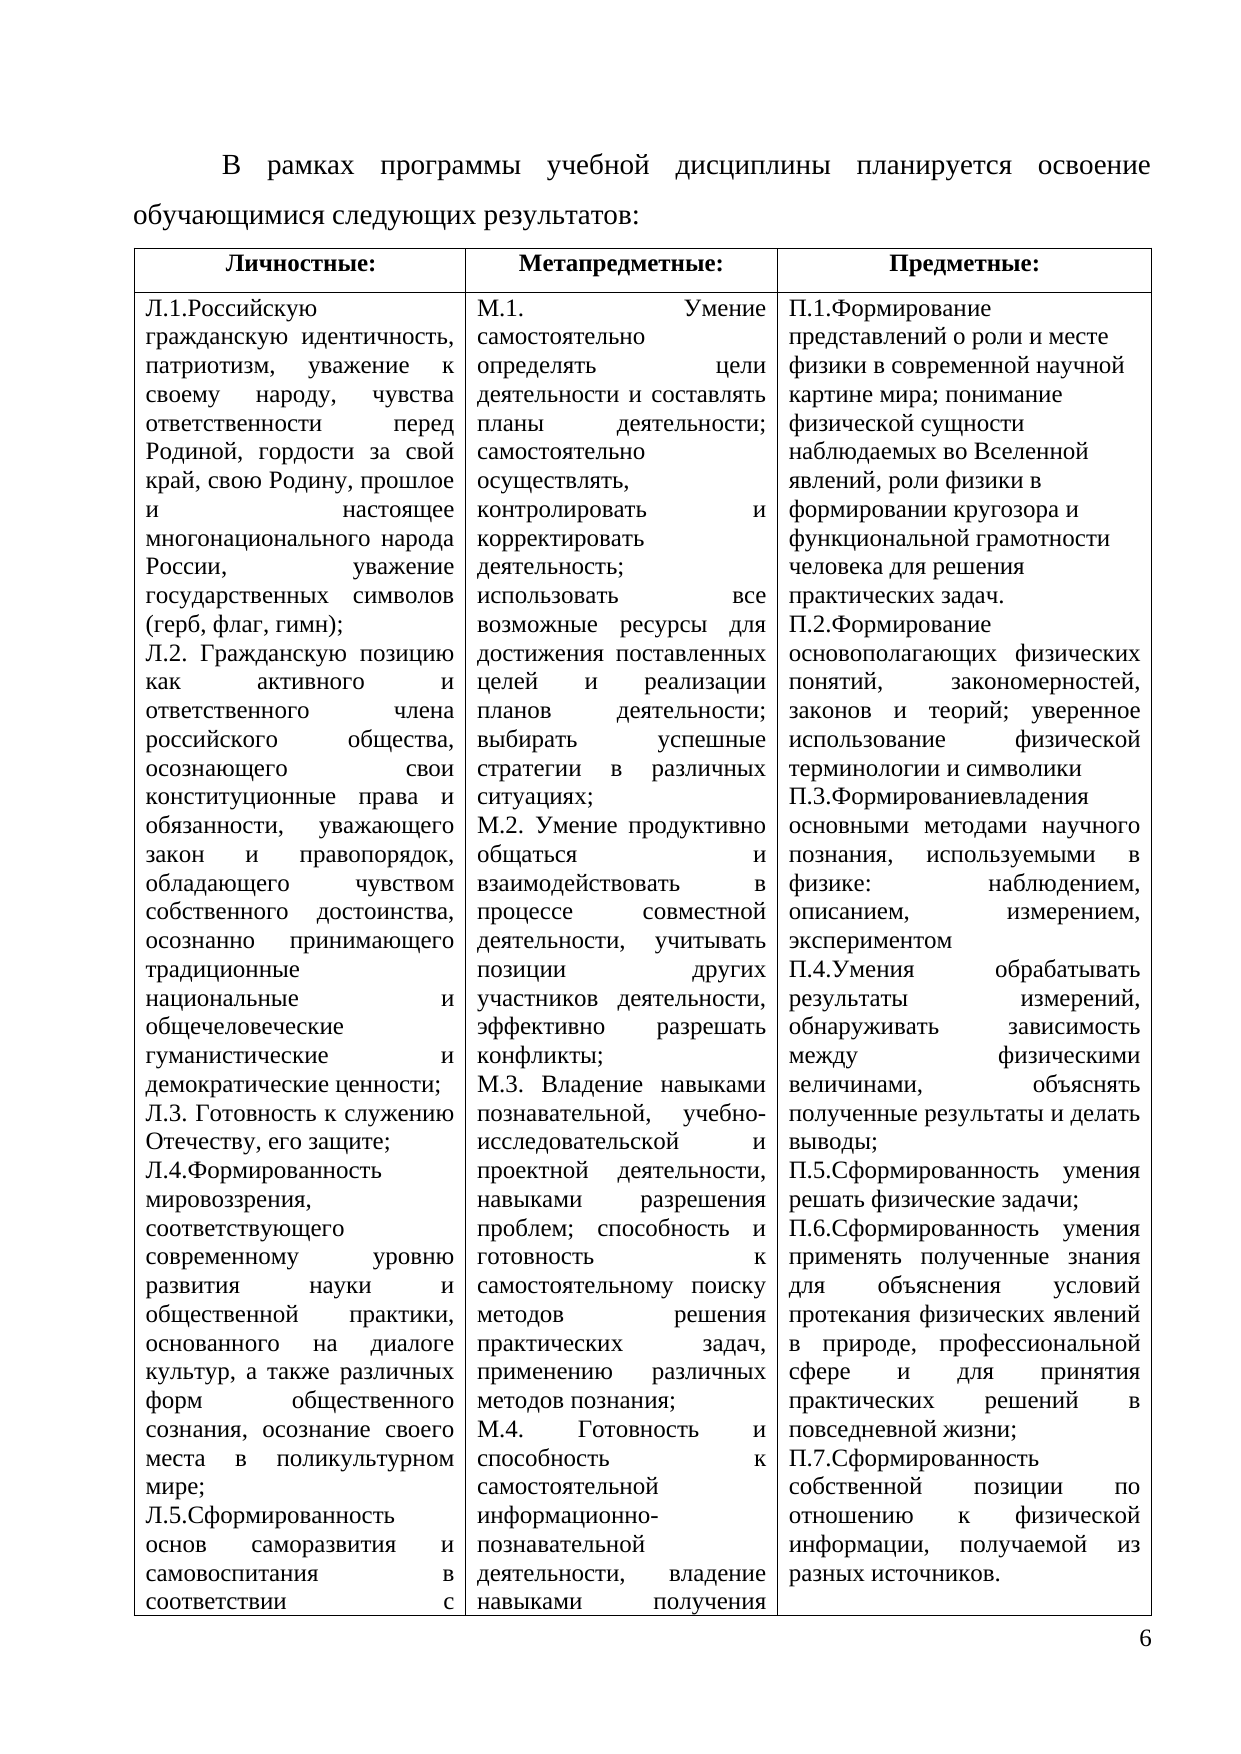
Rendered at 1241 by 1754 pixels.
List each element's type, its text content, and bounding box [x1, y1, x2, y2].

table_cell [135, 293, 465, 1615]
table_header Метапредметные: [466, 249, 777, 292]
table_header Предметные: [778, 249, 1151, 292]
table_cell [778, 293, 1151, 1615]
text В рамках программы учебной дисциплины планируется освоение обучающимися следующих результатов: [133, 147, 1152, 231]
table_header Личностные: [135, 249, 465, 292]
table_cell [466, 293, 777, 1615]
